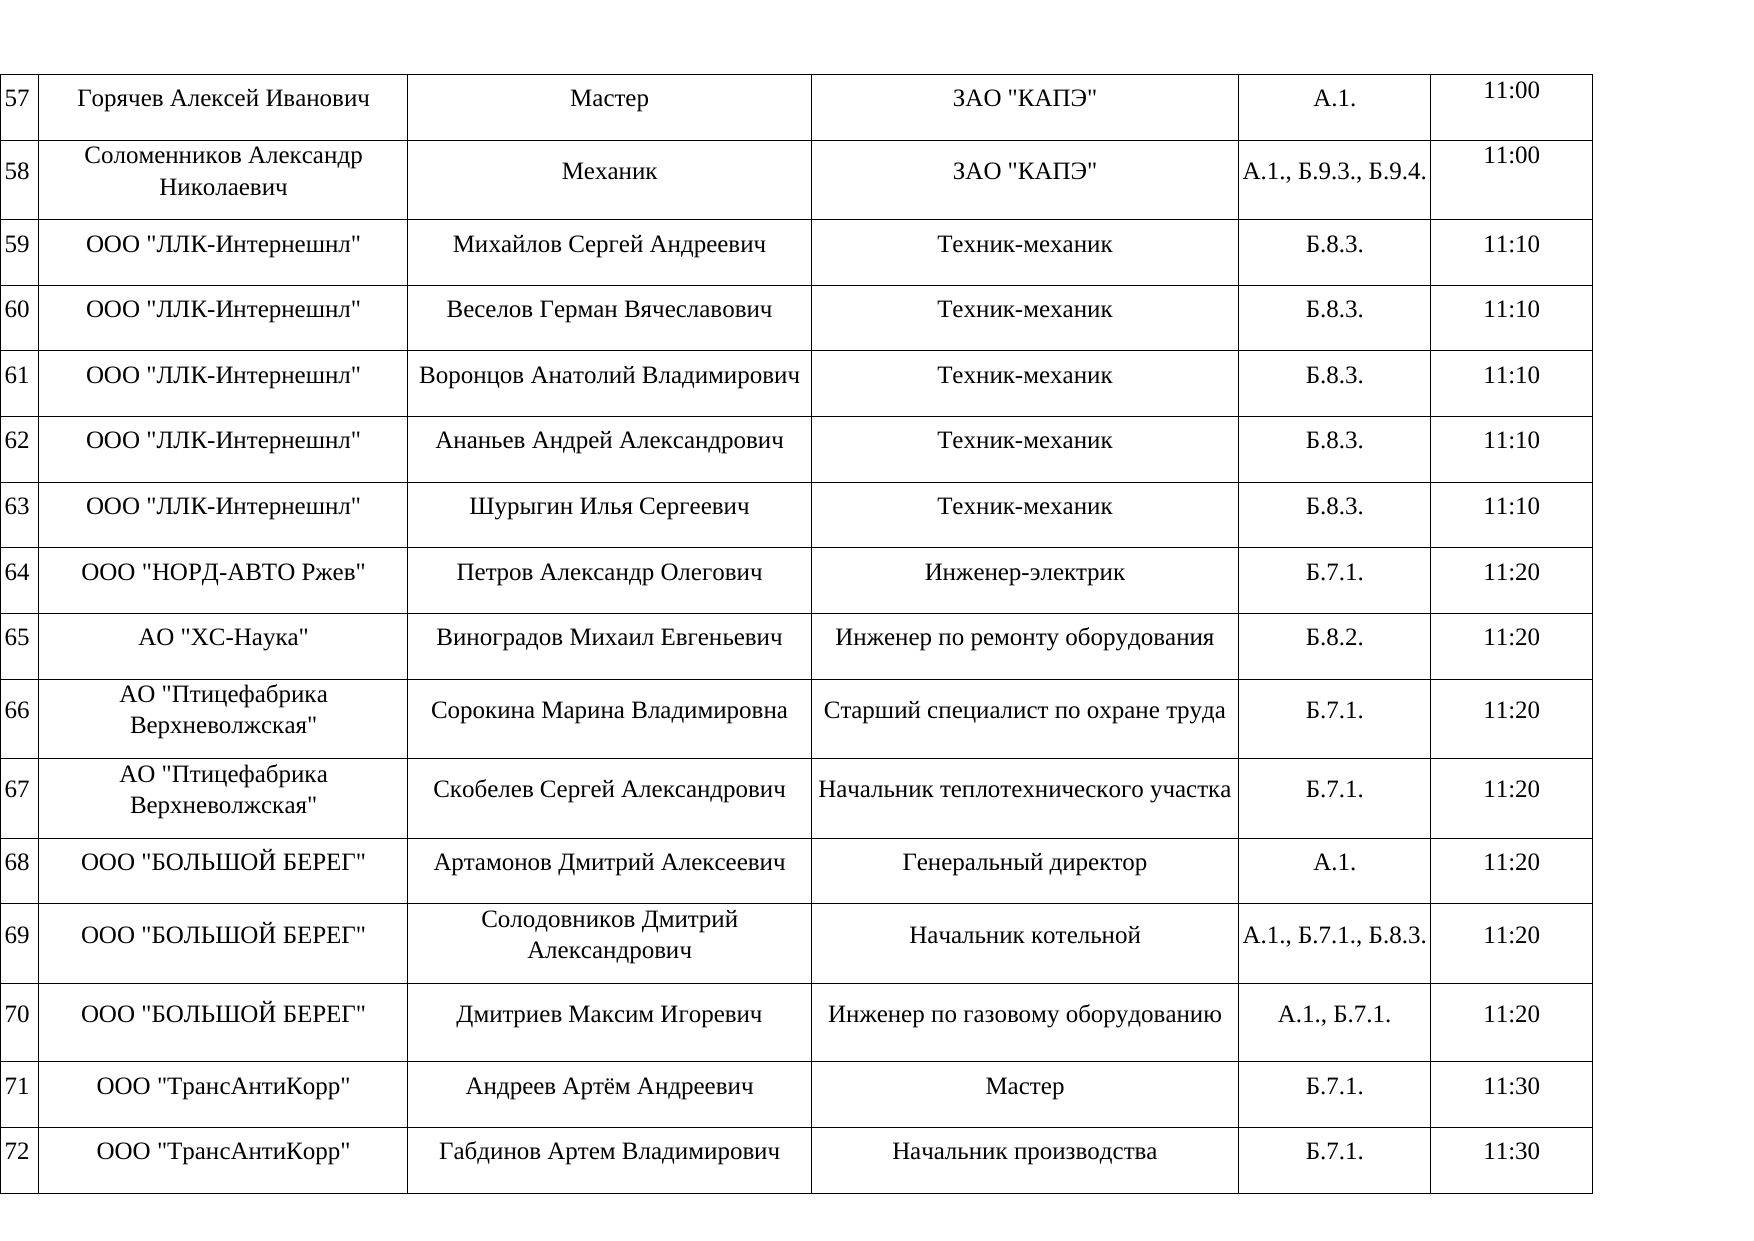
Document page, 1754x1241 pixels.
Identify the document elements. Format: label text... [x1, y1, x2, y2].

table_cell 65 [1, 614, 38, 678]
table_cell ООО "НОРД-АВТО Ржев" [39, 548, 407, 613]
table_cell 11:10 [1431, 220, 1592, 285]
table_cell ООО "ЛЛК-Интернешнл" [39, 483, 407, 547]
table_cell Б.8.2. [1239, 614, 1430, 678]
table_cell ЗАО "КАПЭ" [812, 75, 1238, 139]
table_cell ООО "БОЛЬШОЙ БЕРЕГ" [39, 839, 407, 903]
table_cell 68 [1, 839, 38, 903]
table_cell Скобелев Сергей Александрович [408, 759, 811, 838]
table_cell Соломенников Александр Николаевич [39, 141, 407, 219]
table_cell Сорокина Марина Владимировна [408, 680, 811, 758]
table_cell Техник-механик [812, 417, 1238, 482]
table_cell 63 [1, 483, 38, 547]
table_cell Михайлов Сергей Андреевич [408, 220, 811, 285]
table_cell Начальник теплотехнического участка [812, 759, 1238, 838]
table_cell Дмитриев Максим Игоревич [408, 984, 811, 1061]
table_cell ООО "ЛЛК-Интернешнл" [39, 417, 407, 482]
table_cell АО "ХС-Наука" [39, 614, 407, 678]
table_cell 11:00 [1431, 141, 1592, 219]
table_cell 11:00 [1431, 75, 1592, 139]
table_cell Веселов Герман Вячеславович [408, 286, 811, 350]
table_cell А.1., Б.7.1. [1239, 984, 1430, 1061]
table_cell 70 [1, 984, 38, 1061]
table_cell Б.7.1. [1239, 680, 1430, 758]
table_cell Б.7.1. [1239, 548, 1430, 613]
table_cell Петров Александр Олегович [408, 548, 811, 613]
table_cell Горячев Алексей Иванович [39, 75, 407, 139]
table_cell 11:20 [1431, 548, 1592, 613]
table_cell 11:30 [1431, 1128, 1592, 1192]
table_cell 66 [1, 680, 38, 758]
table_cell АО "Птицефабрика Верхневолжская" [39, 759, 407, 838]
table_cell 57 [1, 75, 38, 139]
table_cell Солодовников Дмитрий Александрович [408, 904, 811, 983]
table_cell Б.8.3. [1239, 286, 1430, 350]
table_cell 11:20 [1431, 759, 1592, 838]
table_cell Б.8.3. [1239, 483, 1430, 547]
table_cell Мастер [408, 75, 811, 139]
table_cell Инженер по ремонту оборудования [812, 614, 1238, 678]
table_cell ЗАО "КАПЭ" [812, 141, 1238, 219]
table_cell ООО "БОЛЬШОЙ БЕРЕГ" [39, 984, 407, 1061]
table_cell А.1., Б.9.3., Б.9.4. [1239, 141, 1430, 219]
table_cell Виноградов Михаил Евгеньевич [408, 614, 811, 678]
table_cell 11:20 [1431, 839, 1592, 903]
table_cell ООО "ТрансАнтиКорр" [39, 1128, 407, 1192]
table_cell 61 [1, 351, 38, 416]
table_cell 60 [1, 286, 38, 350]
table_cell А.1. [1239, 75, 1430, 139]
table_cell Техник-механик [812, 220, 1238, 285]
table_cell Начальник производства [812, 1128, 1238, 1192]
table_cell А.1., Б.7.1., Б.8.3. [1239, 904, 1430, 983]
table_cell Шурыгин Илья Сергеевич [408, 483, 811, 547]
table_cell Техник-механик [812, 286, 1238, 350]
table_cell ООО "ТрансАнтиКорр" [39, 1062, 407, 1127]
table_cell Б.7.1. [1239, 1062, 1430, 1127]
table_cell Андреев Артём Андреевич [408, 1062, 811, 1127]
table_cell 58 [1, 141, 38, 219]
table_cell 72 [1, 1128, 38, 1192]
table_cell Техник-механик [812, 483, 1238, 547]
table_cell 11:20 [1431, 614, 1592, 678]
table_cell А.1. [1239, 839, 1430, 903]
table_cell Техник-механик [812, 351, 1238, 416]
table_cell 71 [1, 1062, 38, 1127]
table_cell Начальник котельной [812, 904, 1238, 983]
table_cell Б.7.1. [1239, 1128, 1430, 1192]
table_cell Генеральный директор [812, 839, 1238, 903]
table_cell Б.8.3. [1239, 417, 1430, 482]
table_cell 11:20 [1431, 680, 1592, 758]
table_cell Б.8.3. [1239, 220, 1430, 285]
table_cell Мастер [812, 1062, 1238, 1127]
table_cell Б.8.3. [1239, 351, 1430, 416]
table_cell 11:10 [1431, 483, 1592, 547]
table_cell 11:20 [1431, 904, 1592, 983]
table_cell Б.7.1. [1239, 759, 1430, 838]
table_cell 64 [1, 548, 38, 613]
table_cell Инженер-электрик [812, 548, 1238, 613]
table_cell ООО "ЛЛК-Интернешнл" [39, 220, 407, 285]
table_cell Габдинов Артем Владимирович [408, 1128, 811, 1192]
table_cell 11:10 [1431, 351, 1592, 416]
table_cell Инженер по газовому оборудованию [812, 984, 1238, 1061]
table_cell 62 [1, 417, 38, 482]
table_cell 69 [1, 904, 38, 983]
table_cell ООО "БОЛЬШОЙ БЕРЕГ" [39, 904, 407, 983]
table_cell Артамонов Дмитрий Алексеевич [408, 839, 811, 903]
table_cell 11:10 [1431, 286, 1592, 350]
table_cell 67 [1, 759, 38, 838]
table_cell Воронцов Анатолий Владимирович [408, 351, 811, 416]
table_cell АО "Птицефабрика Верхневолжская" [39, 680, 407, 758]
table_cell ООО "ЛЛК-Интернешнл" [39, 351, 407, 416]
table_cell 59 [1, 220, 38, 285]
table_cell 11:10 [1431, 417, 1592, 482]
table_cell Ананьев Андрей Александрович [408, 417, 811, 482]
table_cell ООО "ЛЛК-Интернешнл" [39, 286, 407, 350]
table_cell Старший специалист по охране труда [812, 680, 1238, 758]
table_cell Механик [408, 141, 811, 219]
table_cell 11:20 [1431, 984, 1592, 1061]
table_cell 11:30 [1431, 1062, 1592, 1127]
